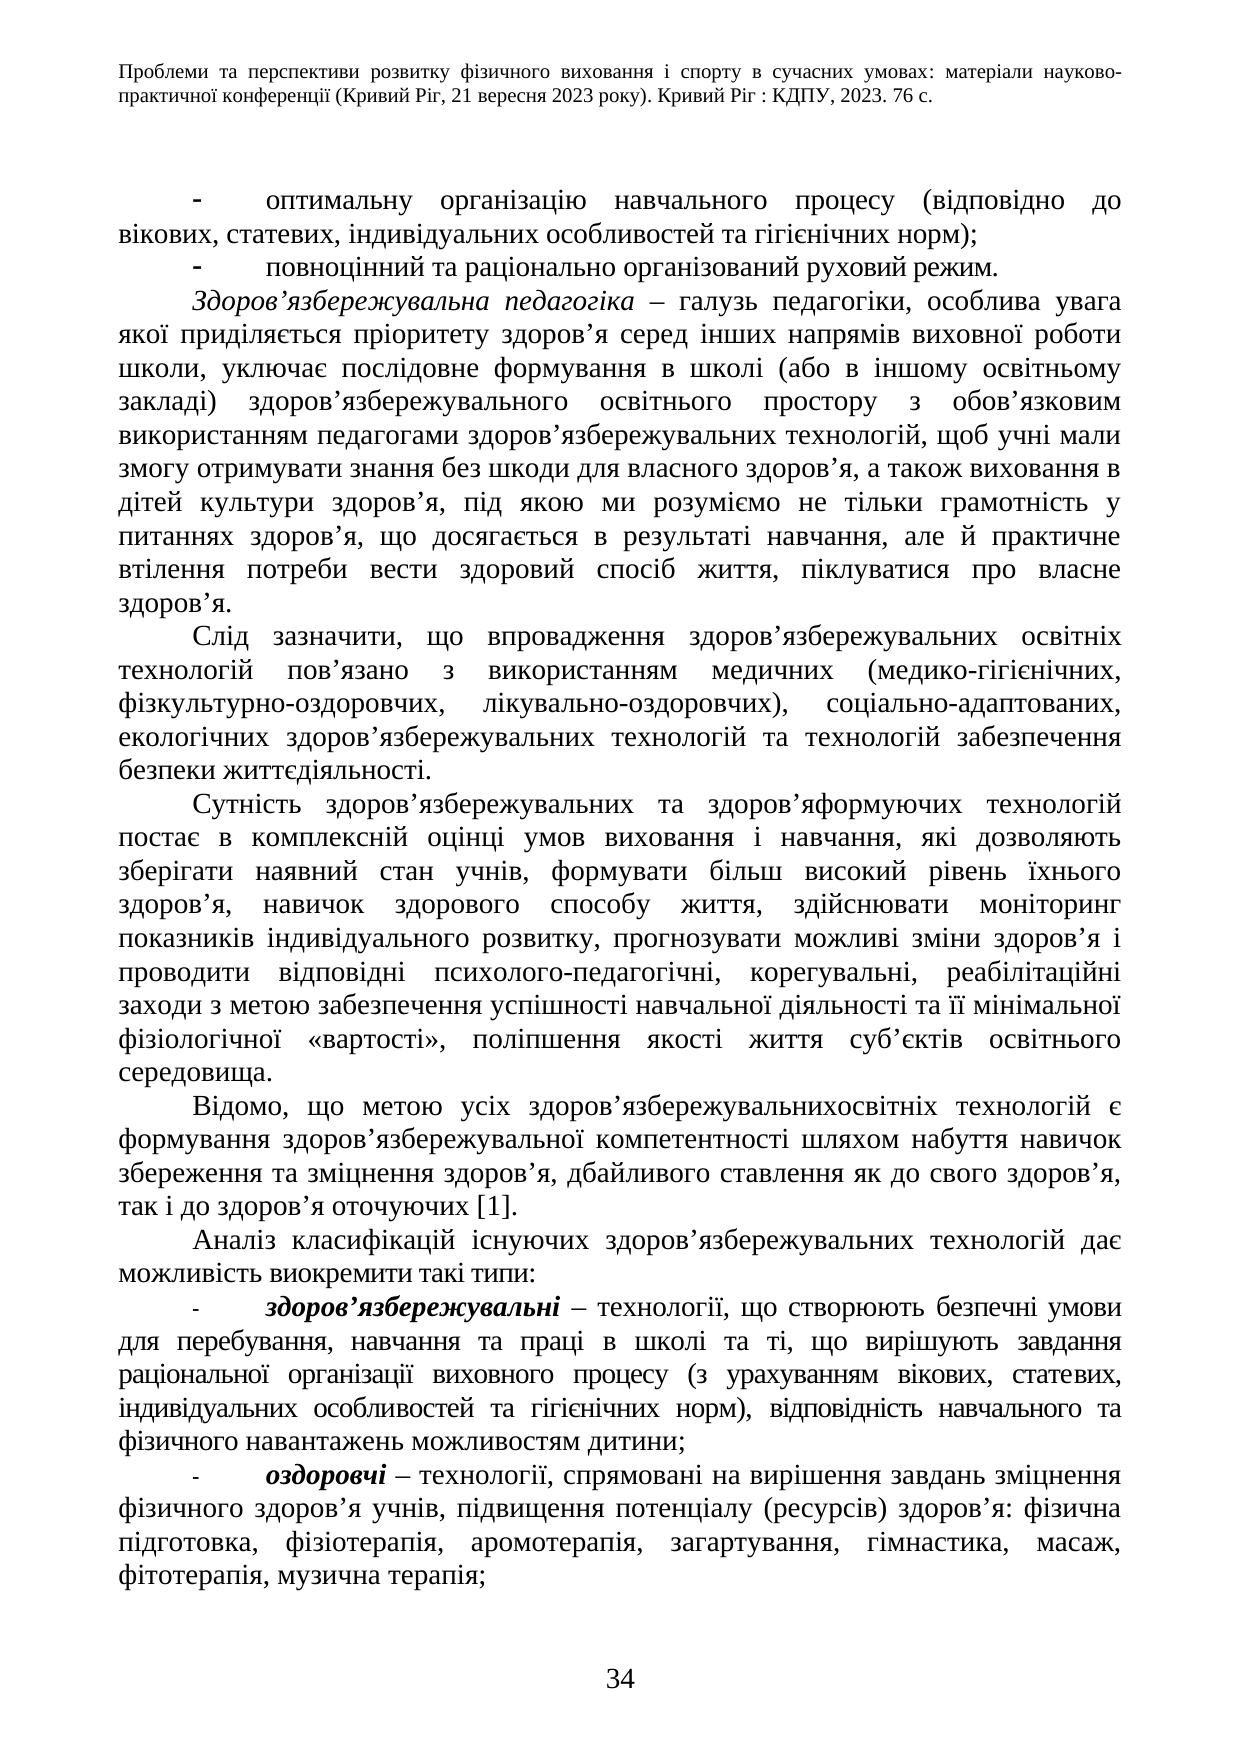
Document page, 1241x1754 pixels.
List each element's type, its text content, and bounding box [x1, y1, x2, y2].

list оздоровчі – технології, спрямовані на вирішення завдань зміцнення фізичного здоров’я учнів, підвищення потенціалу (ресурсів) здоров’я: фізична підготовка, фізіотерапія, аромотерапія, загартування, гімнастика, масаж, фітотерапія, музична терапія; [118, 1457, 1122, 1591]
list оптимальну організацію навчального процесу (відповідно до вікових, статевих, індивідуальних особливостей та гігієнічних норм); [118, 182, 1122, 249]
text Аналіз класифікацій існуючих здоров’язбережувальних технологій дає можливість виокремити такі типи: [118, 1222, 1122, 1289]
text Сутність здоров’язбережувальних та здоров’яформуючих технологій постає в комплексній оцінці умов виховання і навчання, які дозволяють зберігати наявний стан учнів, формувати більш високий рівень їхнього здоров’я, навичок здорового способу життя, здійснювати моніторинг показників індивідуального розвитку, прогнозувати можливі зміни здоров’я і проводити відповідні психолого-педагогічні, корегувальні, реабілітаційні заходи з метою забезпечення успішності навчальної діяльності та її мінімальної фізіологічної «вартості», поліпшення якості життя суб’єктів освітнього середовища. [118, 786, 1122, 1088]
text Слід зазначити, що впровадження здоров’язбережувальних освітніх технологій пов’язано з використанням медичних (медико-гігієнічних, фізкультурно-оздоровчих, лікувально-оздоровчих), соціально-адаптованих, екологічних здоров’язбережувальних технологій та технологій забезпечення безпеки життєдіяльності. [118, 618, 1122, 786]
list повноцінний та раціонально організований руховий режим. [118, 249, 1122, 283]
text Відомо, що метою усіх здоров’язбережувальнихосвітніх технологій є формування здоров’язбережувальної компетентності шляхом набуття навичок збереження та зміцнення здоров’я, дбайливого ставлення як до свого здоров’я, так і до здоров’я оточуючих [1]. [118, 1088, 1122, 1222]
text Здоров’язбережувальна педагогіка – галузь педагогіки, особлива увага якої приділяється пріоритету здоров’я серед інших напрямів виховної роботи школи, уключає послідовне формування в школі (або в іншому освітньому закладі) здоров’язбережувального освітнього простору з обов’язковим використанням педагогами здоров’язбережувальних технологій, щоб учні мали змогу отримувати знання без шкоди для власного здоров’я, а також виховання в дітей культури здоров’я, під якою ми розуміємо не тільки грамотність у питаннях здоров’я, що досягається в результаті навчання, але й практичне втілення потреби вести здоровий спосіб життя, піклуватися про власне здоров’я. [118, 283, 1122, 618]
list здоров’язбережувальні – технології, що створюють безпечні умови для перебування, навчання та праці в школі та ті, що вирішують завдання раціональної організації виховного процесу (з урахуванням вікових, статевих, індивідуальних особливостей та гігієнічних норм), відповідність навчального та фізичного навантажень можливостям дитини; [118, 1289, 1122, 1457]
